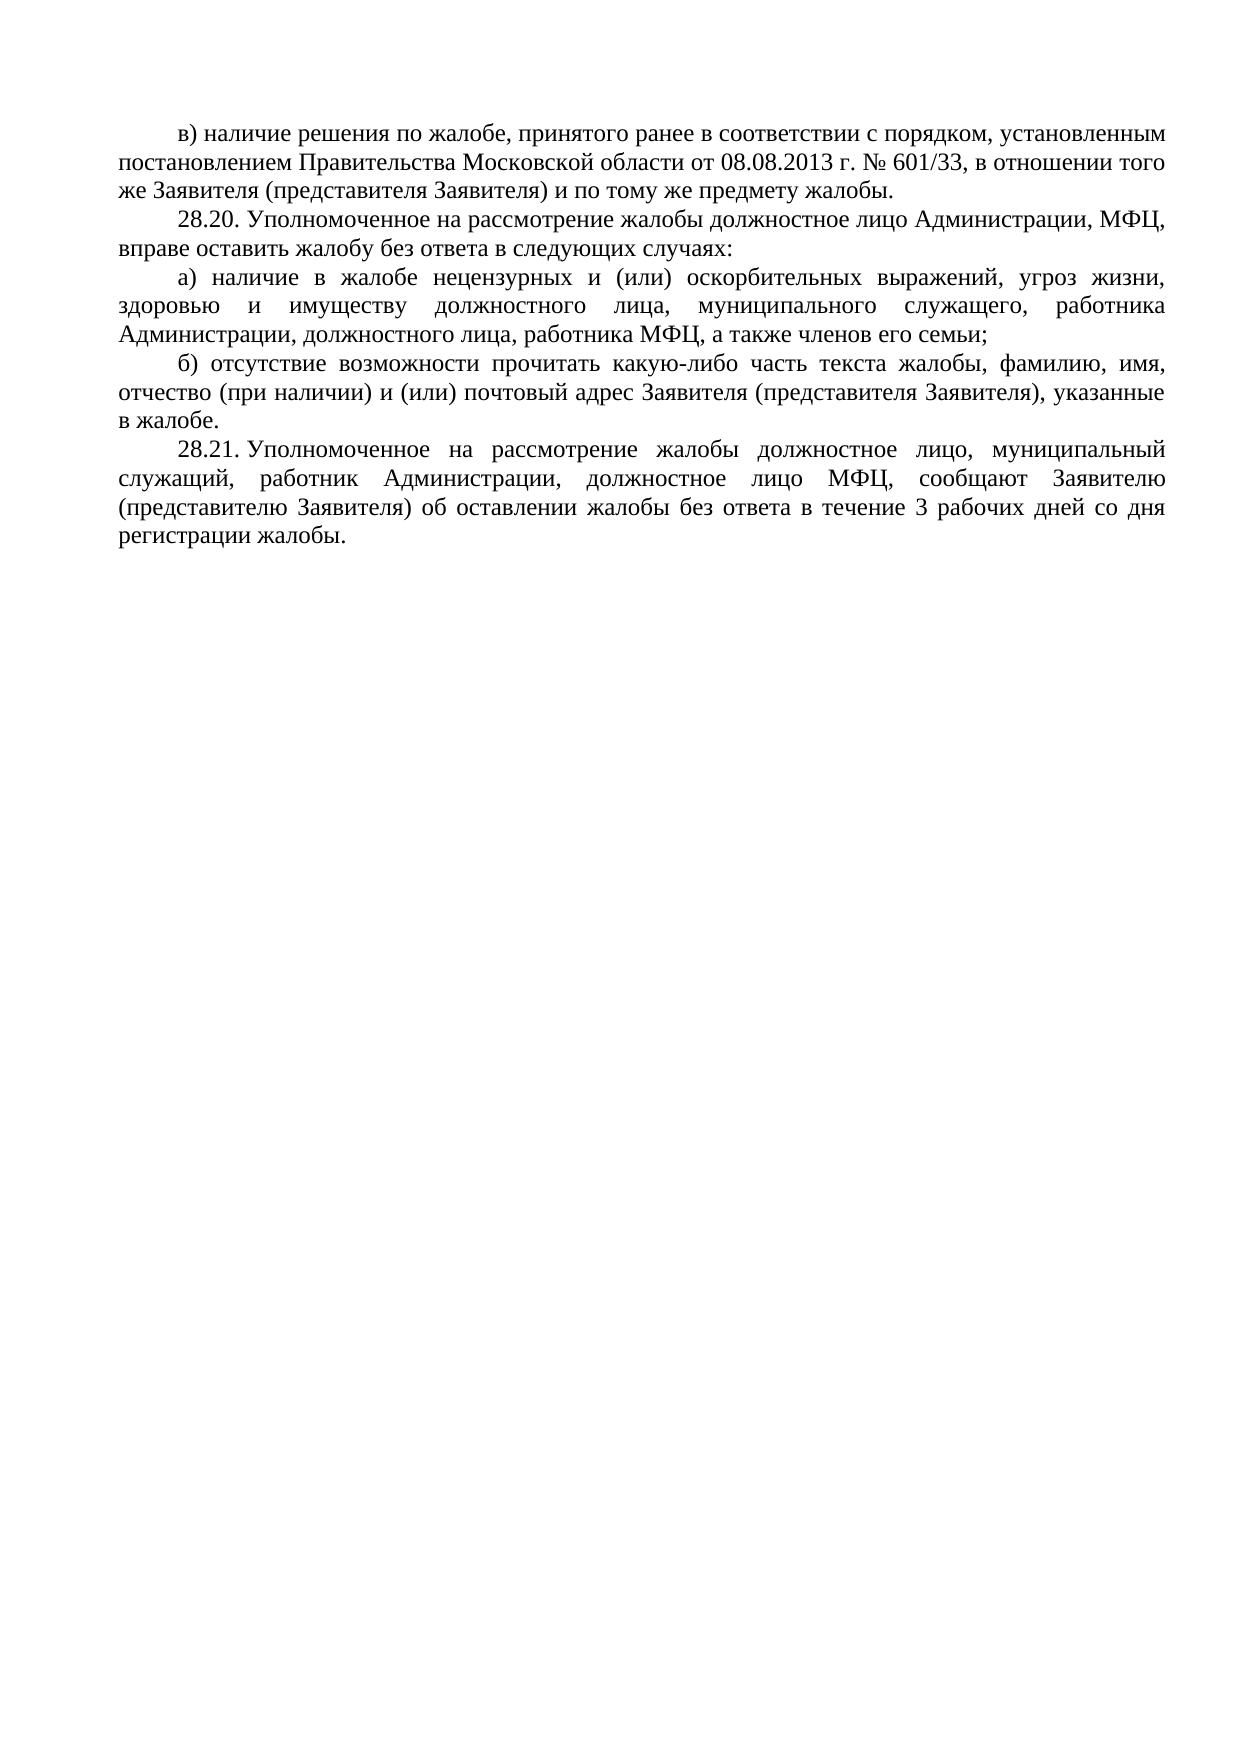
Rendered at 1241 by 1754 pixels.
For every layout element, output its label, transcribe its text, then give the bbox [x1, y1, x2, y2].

text 28.21. Уполномоченное на рассмотрение жалобы должностное лицо, муниципальный служащий, работник Администрации, должностное лицо МФЦ, сообщают Заявителю (представителю Заявителя) об оставлении жалобы без ответа в течение 3 рабочих дней со дня регистрации жалобы. [118, 434, 1167, 549]
text в) наличие решения по жалобе, принятого ранее в соответствии с порядком, установленным постановлением Правительства Московской области от 08.08.2013 г. № 601/33, в отношении того же Заявителя (представителя Заявителя) и по тому же предмету жалобы. [118, 118, 1167, 204]
text б) отсутствие возможности прочитать какую-либо часть текста жалобы, фамилию, имя, отчество (при наличии) и (или) почтовый адрес Заявителя (представителя Заявителя), указанные в жалобе. [118, 348, 1167, 434]
text а) наличие в жалобе нецензурных и (или) оскорбительных выражений, угроз жизни, здоровью и имуществу должностного лица, муниципального служащего, работника Администрации, должностного лица, работника МФЦ, а также членов его семьи; [118, 262, 1167, 348]
text 28.20. Уполномоченное на рассмотрение жалобы должностное лицо Администрации, МФЦ, вправе оставить жалобу без ответа в следующих случаях: [118, 204, 1167, 262]
